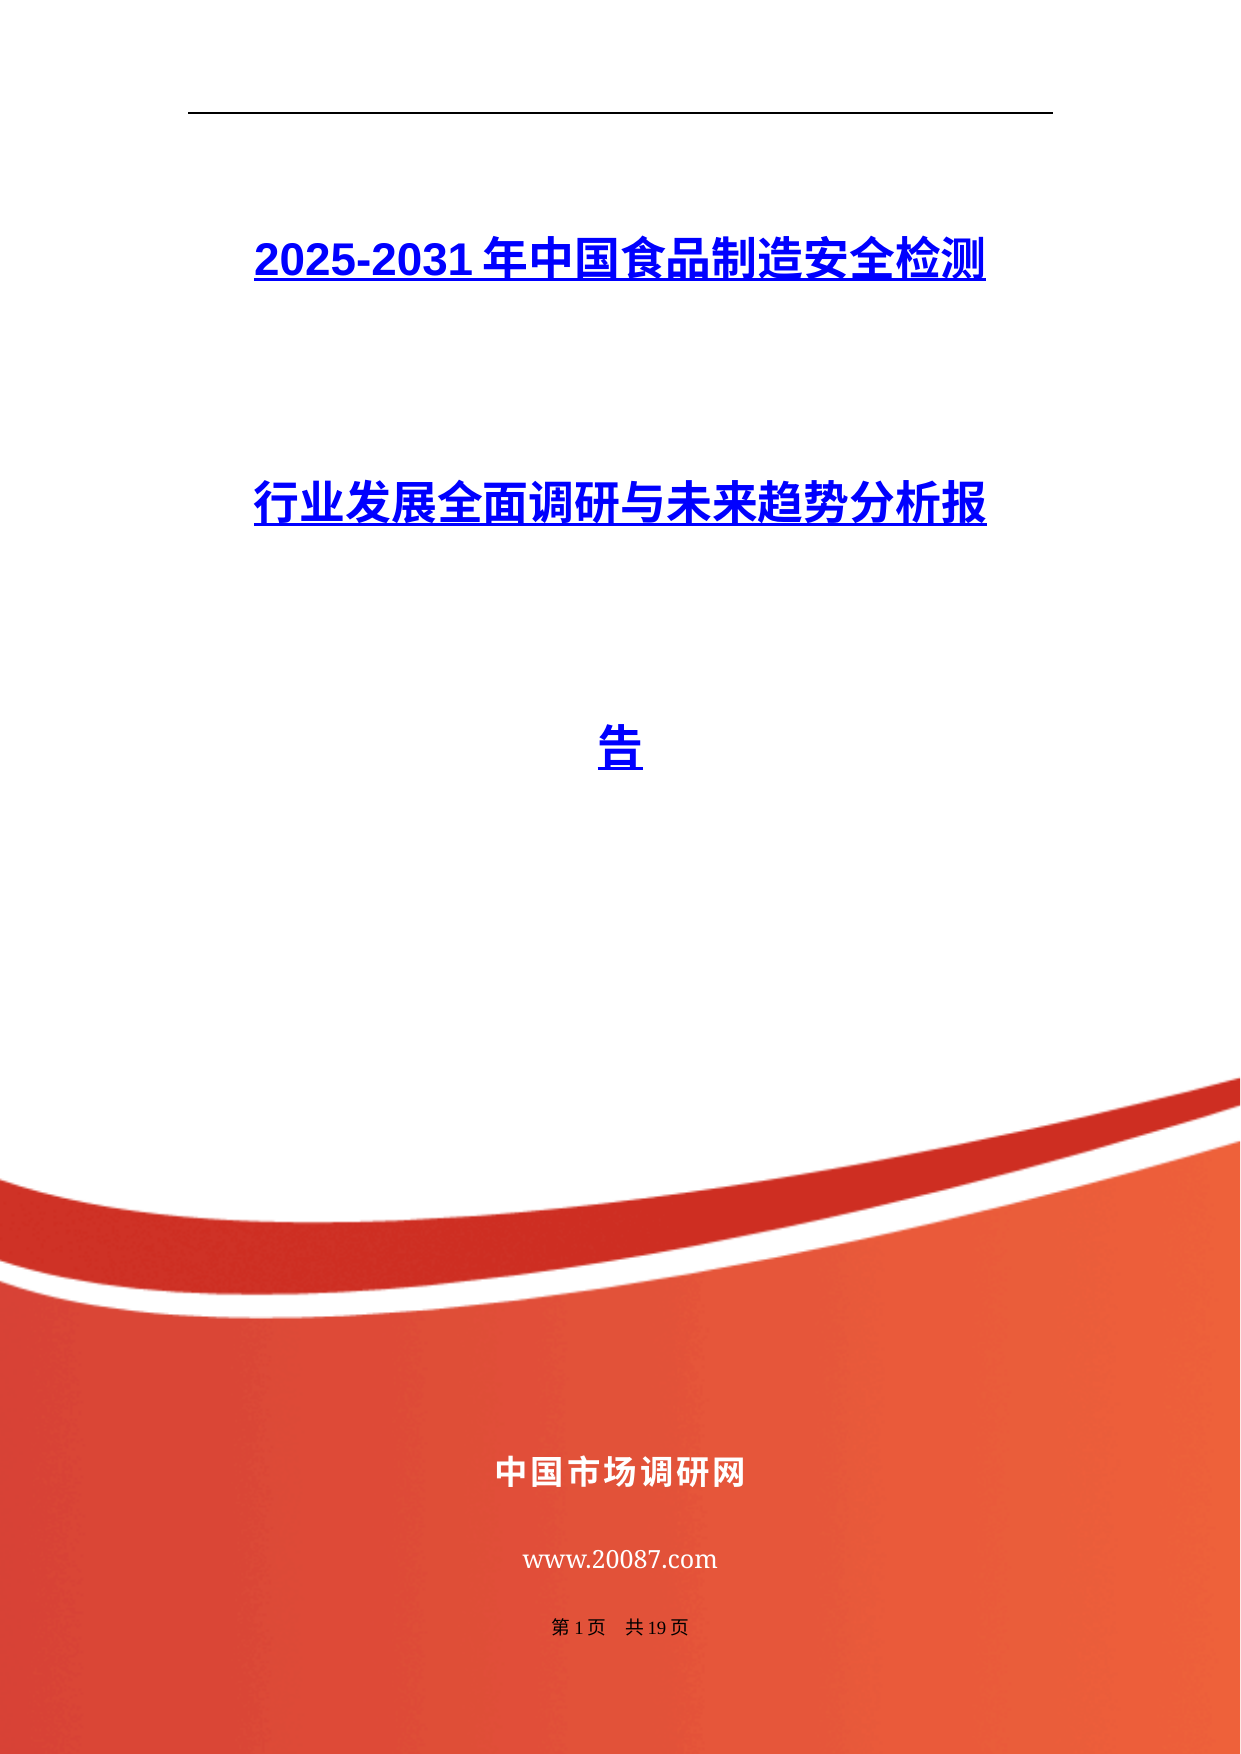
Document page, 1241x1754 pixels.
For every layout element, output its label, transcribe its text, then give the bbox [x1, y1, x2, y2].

subtitle 中国市场调研网 [187, 1437, 1053, 1502]
text www.20087.com [187, 1526, 1053, 1591]
picture [0, 1006, 1241, 1754]
table_header 2025-2031年中国食品制造安全检测行业发展全面调研与未来趋势分析报告 [188, 207, 1053, 871]
